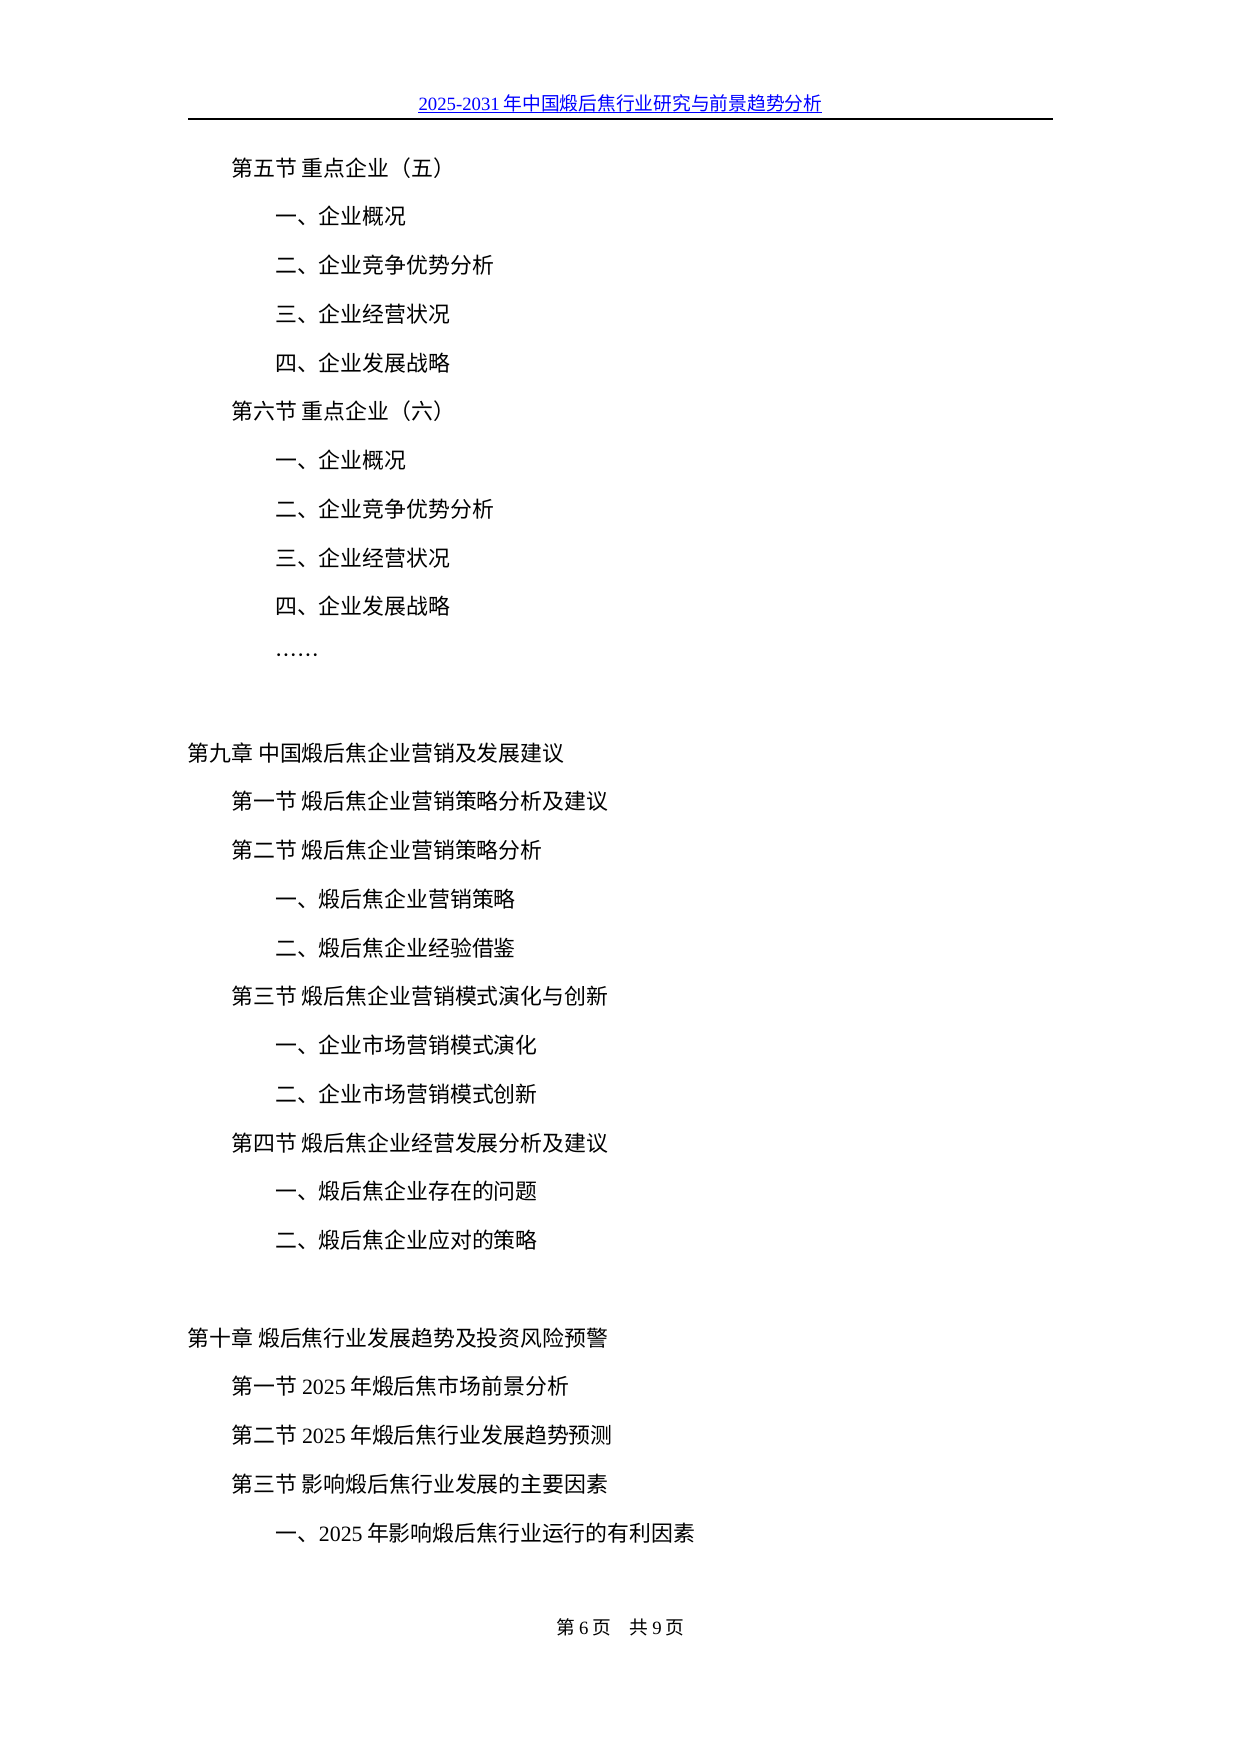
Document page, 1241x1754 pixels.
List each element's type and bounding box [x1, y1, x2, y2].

text [187, 150, 1053, 1548]
